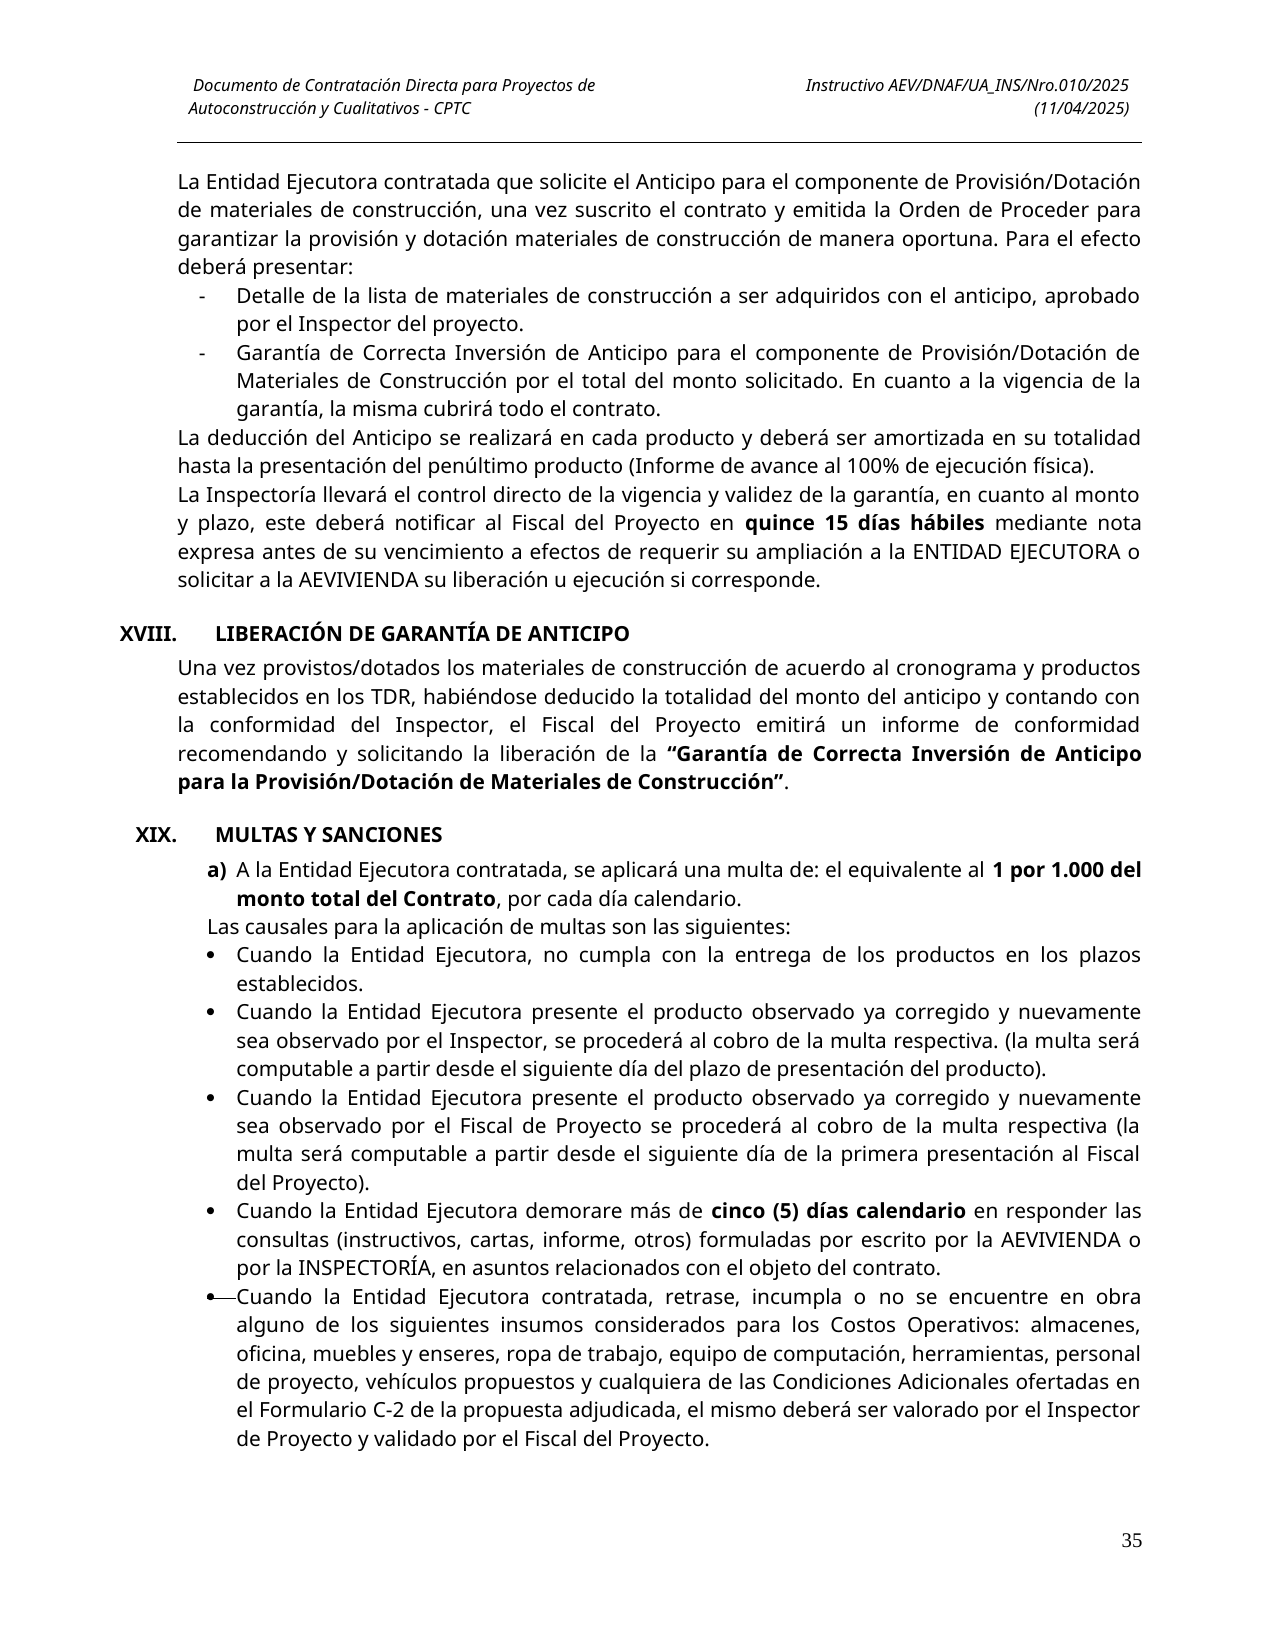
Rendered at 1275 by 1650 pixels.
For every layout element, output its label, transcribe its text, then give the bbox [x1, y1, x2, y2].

text Una vez provistos/dotados los materiales de construcción de acuerdo al cronograma y productos establecidos en los TDR, habiéndose deducido la totalidad del monto del anticipo y contando con la conformidad del Inspector, el Fiscal del Proyecto emitirá un informe de conformidad recomendando y solicitando la liberación de la “Garantía de Correcta Inversión de Anticipo para la Provisión/Dotación de Materiales de Construcción”. [177, 397, 1142, 539]
list A la Entidad Ejecutora contratada, se aplicará una multa de: el equivalente al 3 por 1.000 del monto total del Contrato, en las siguientes acciones: [207, 1225, 1142, 1282]
text La Inspectoría llevará el control directo de la vigencia y validez de la garantía, en cuanto al monto y plazo, este deberá notificar al Fiscal del Proyecto en quince 15 días hábiles mediante nota expresa antes de su vencimiento a efectos de requerir su ampliación a la ENTIDAD EJECUTORA o solicitar a la AEVIVIENDA su liberación u ejecución si corresponde. [177, 224, 1142, 338]
text La deducción del Anticipo se realizará en cada producto y deberá ser amortizada en su totalidad hasta la presentación del penúltimo producto (Informe de avance al 100% de ejecución física). [177, 167, 1142, 224]
list Cuando se verifique la ausencia, la mala administración y la falta de actualización de las carpetas familiares por parte de la Entidad Ejecutora. [207, 1424, 1142, 1481]
list Cuando la Entidad Ejecutora presente el producto observado ya corregido y nuevamente sea observado por el Inspector, se procederá al cobro de la multa respectiva. (la multa será computable a partir desde el siguiente día del plazo de presentación del producto). [207, 741, 1142, 827]
list Cuando la Entidad Ejecutora presente el producto observado ya corregido y nuevamente sea observado por el Fiscal de Proyecto se procederá al cobro de la multa respectiva (la multa será computable a partir desde el siguiente día de la primera presentación al Fiscal del Proyecto). [207, 827, 1142, 941]
list LIBERACIÓN DE GARANTÍA DE ANTICIPO [177, 363, 1142, 391]
list Cuando la Entidad Ejecutora demorare más de cinco (5) días calendario en responder las consultas (instructivos, cartas, informe, otros) formuladas por escrito por la AEVIVIENDA o por la INSPECTORÍA, en asuntos relacionados con el objeto del contrato. [207, 941, 1142, 1026]
list Cuando la Entidad Ejecutora contratada, sustituya por cada personal clave (TOA, Educador Social y Almacenero) excepto por incapacidad física del profesional, caso de gestación o caso de muerte. En cualquiera de los casos la Entidad Ejecutora contratada, deberá acreditar oportunamente con los certificados respectivos de la causa aducida. [207, 1310, 1142, 1424]
list A la Entidad Ejecutora contratada, se aplicará una multa de: el equivalente al 1 por 1.000 del monto total del Contrato, por cada día calendario. [207, 599, 1142, 656]
text Las causales para la aplicación de multas son las siguientes: [207, 656, 1142, 684]
list MULTAS Y SANCIONES [177, 564, 1142, 593]
list Cuando la Entidad Ejecutora contratada, retrase, incumpla o no se encuentre en obra alguno de los siguientes insumos considerados para los Costos Operativos: almacenes, oficina, muebles y enseres, ropa de trabajo, equipo de computación, herramientas, personal de proyecto, vehículos propuestos y cualquiera de las Condiciones Adicionales ofertadas en el Formulario C-2 de la propuesta adjudicada, el mismo deberá ser valorado por el Inspector de Proyecto y validado por el Fiscal del Proyecto. [207, 1026, 1142, 1196]
list Cuando la Entidad Ejecutora, no cumpla con la entrega de los productos en los plazos establecidos. [207, 684, 1142, 741]
